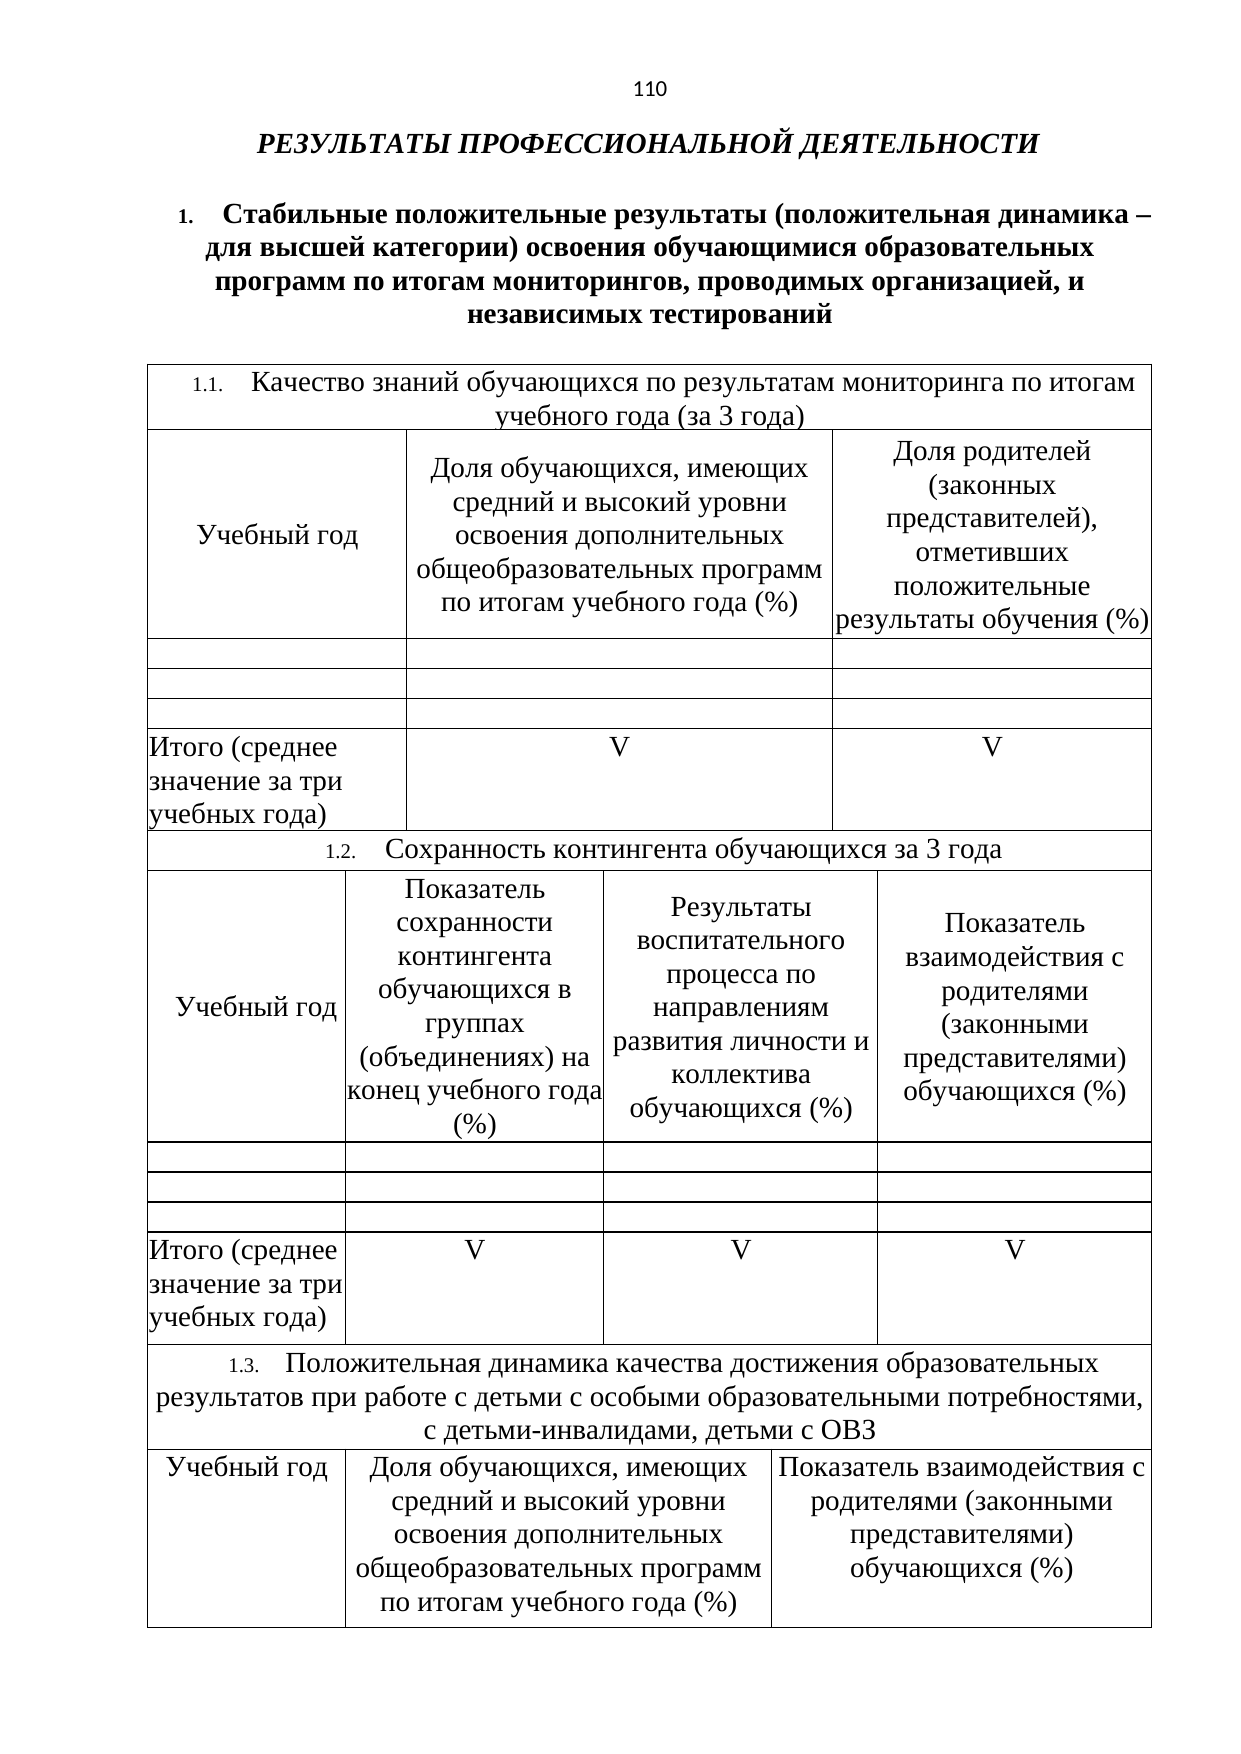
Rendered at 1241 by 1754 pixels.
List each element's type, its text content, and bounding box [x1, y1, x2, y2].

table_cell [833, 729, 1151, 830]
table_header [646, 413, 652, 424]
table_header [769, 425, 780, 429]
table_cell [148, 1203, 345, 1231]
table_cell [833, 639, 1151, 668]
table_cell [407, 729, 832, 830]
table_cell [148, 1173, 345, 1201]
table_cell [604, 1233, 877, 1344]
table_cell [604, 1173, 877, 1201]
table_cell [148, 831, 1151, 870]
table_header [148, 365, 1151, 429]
list Стабильные положительные результаты (положительная динамика – для высшей категории) освоения обучающимися образовательных программ по итогам мониторингов, проводимых организацией, и независимых тестирований [148, 196, 1152, 330]
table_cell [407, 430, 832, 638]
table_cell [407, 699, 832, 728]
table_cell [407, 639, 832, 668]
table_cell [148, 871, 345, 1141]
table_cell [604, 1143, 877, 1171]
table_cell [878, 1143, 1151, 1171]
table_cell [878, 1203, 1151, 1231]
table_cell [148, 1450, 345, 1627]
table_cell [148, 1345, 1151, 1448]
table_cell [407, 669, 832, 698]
text РЕЗУЛЬТАТЫ ПРОФЕССИОНАЛЬНОЙ ДЕЯТЕЛЬНОСТИ [148, 127, 1152, 160]
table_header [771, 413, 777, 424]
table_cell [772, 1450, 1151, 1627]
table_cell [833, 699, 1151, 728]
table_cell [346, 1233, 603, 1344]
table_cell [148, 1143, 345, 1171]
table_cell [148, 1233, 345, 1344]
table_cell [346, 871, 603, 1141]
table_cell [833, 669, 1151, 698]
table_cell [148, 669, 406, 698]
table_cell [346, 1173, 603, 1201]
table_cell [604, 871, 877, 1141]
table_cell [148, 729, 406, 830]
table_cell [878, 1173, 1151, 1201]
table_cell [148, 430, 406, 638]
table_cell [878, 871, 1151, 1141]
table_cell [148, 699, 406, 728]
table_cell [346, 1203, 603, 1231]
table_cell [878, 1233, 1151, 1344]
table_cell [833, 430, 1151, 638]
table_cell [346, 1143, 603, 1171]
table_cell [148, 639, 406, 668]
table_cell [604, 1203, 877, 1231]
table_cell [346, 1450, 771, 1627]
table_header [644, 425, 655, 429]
